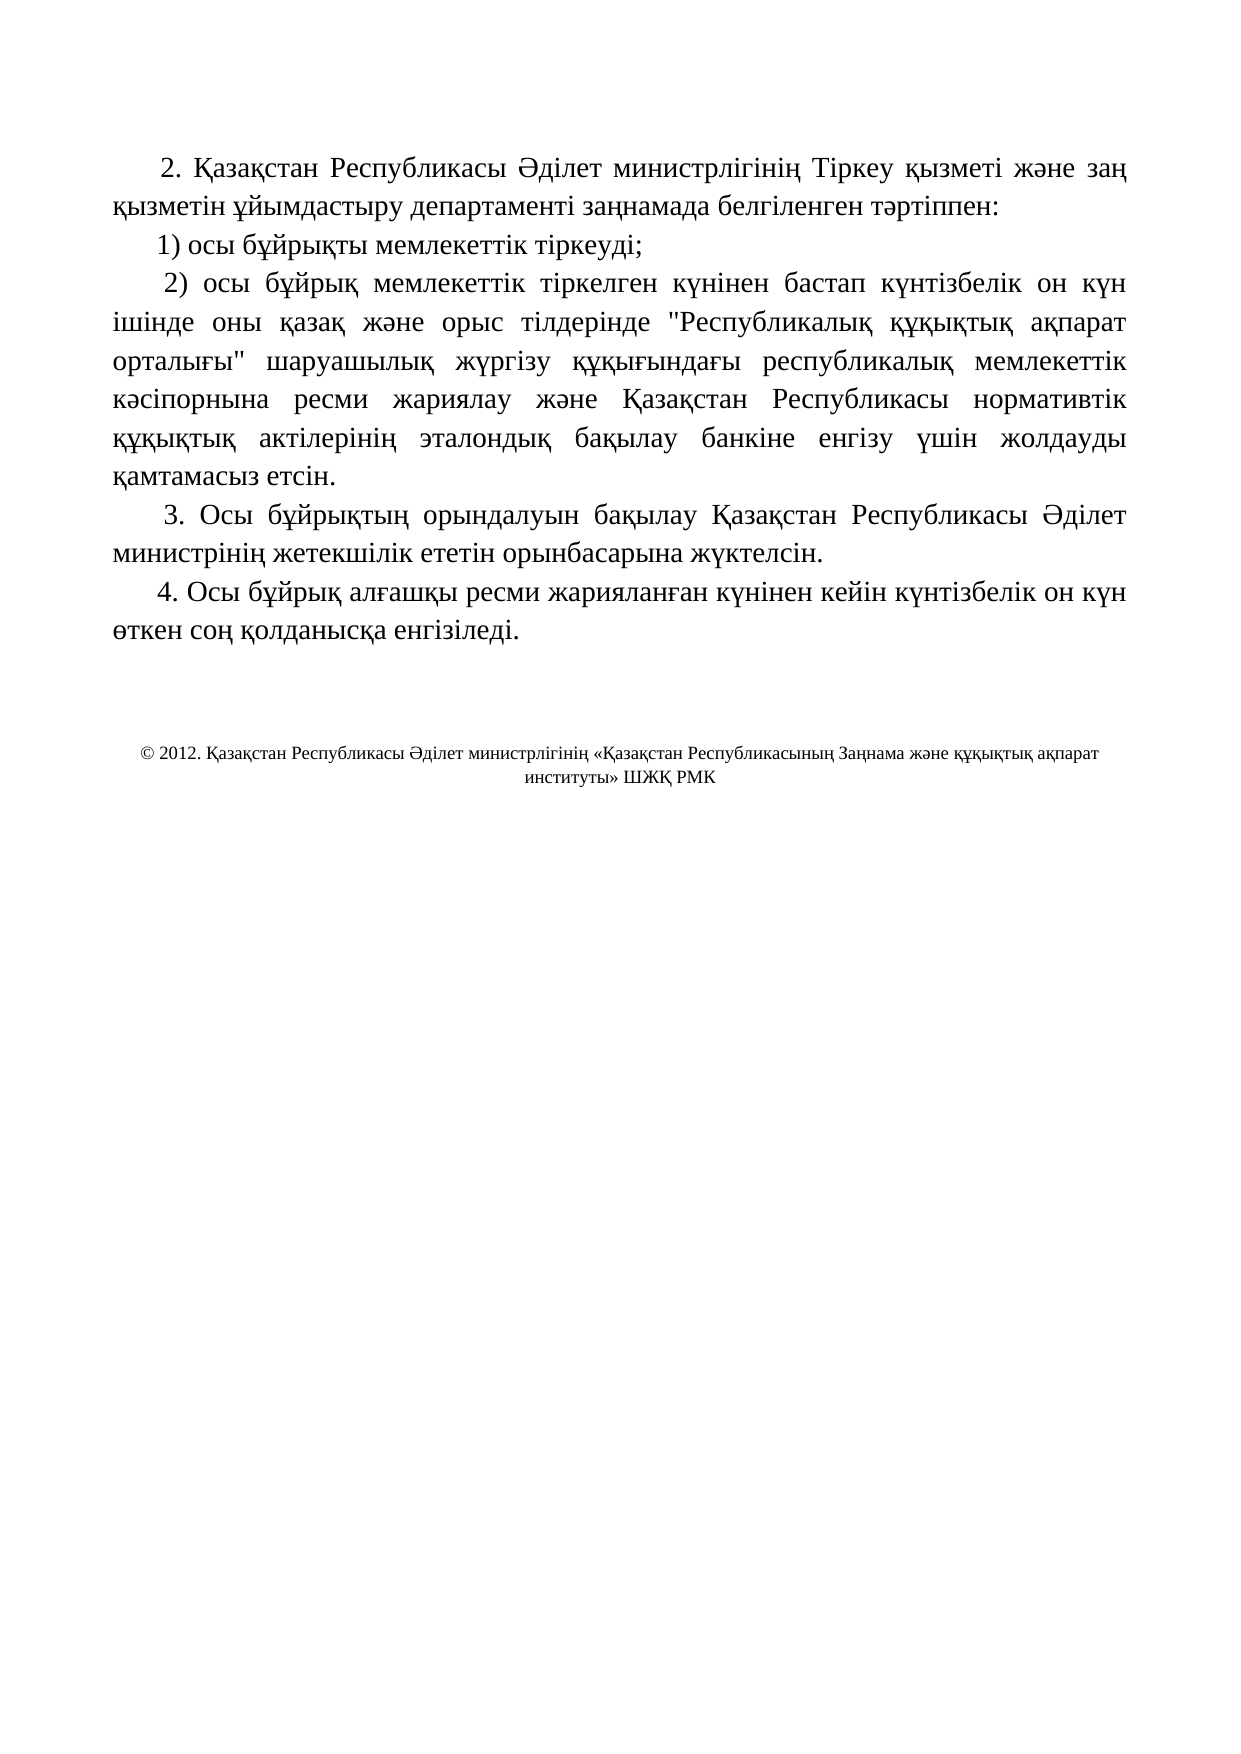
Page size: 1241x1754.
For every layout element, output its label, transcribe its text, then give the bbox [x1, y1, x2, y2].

text 2) осы бұйрық мемлекеттік тіркелген күнінен бастап күнтізбелік он күн ішінде оны қазақ және орыс тілдерінде "Республикалық құқықтық ақпарат орталығы" шаруашылық жүргізу құқығындағы республикалық мемлекеттік кәсіпорнына ресми жариялау және Қазақстан Республикасы нормативтік құқықтық актілерінің эталондық бақылау банкіне енгізу үшін жолдауды қамтамасыз етсін. [112, 266, 1128, 492]
text 1) осы бұйрықты мемлекеттік тіркеуді; [112, 227, 1128, 261]
text 3. Осы бұйрықтың орындалуын бақылау Қазақстан Республикасы Әділет министрінің жетекшілік ететін орынбасарына жүктелсін. [112, 497, 1128, 569]
text © 2012. Қазақстан Республикасы Әділет министрлігінің «Қазақстан Республикасының Заңнама және құқықтық ақпарат институты» ШЖҚ РМК [112, 742, 1128, 788]
text 2. Қазақстан Республикасы Әділет министрлігінің Тіркеу қызметі және заң қызметін ұйымдастыру департаменті заңнамада белгіленген тәртіппен: [112, 150, 1128, 222]
text 4. Осы бұйрық алғашқы ресми жарияланған күнінен кейін күнтізбелік он күн өткен соң қолданысқа енгізіледі. [112, 574, 1128, 646]
